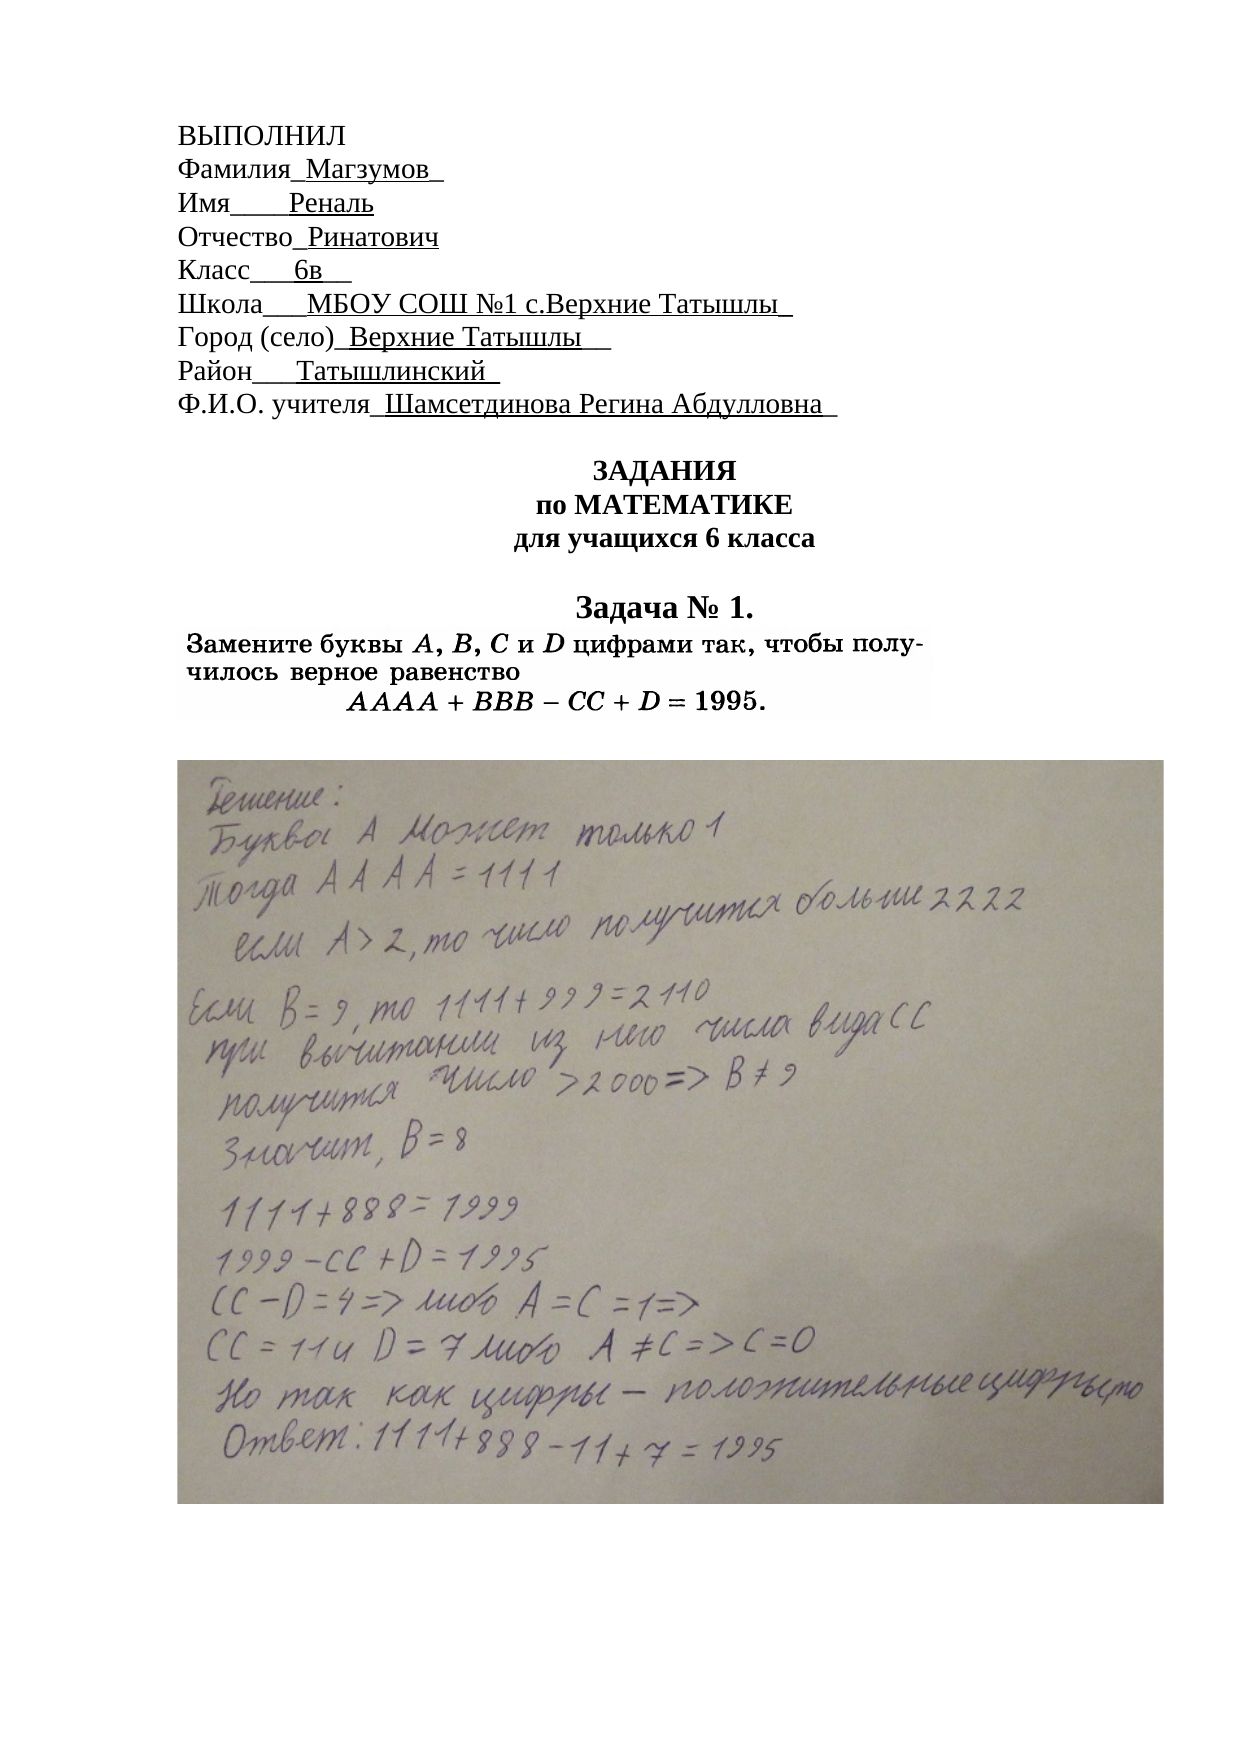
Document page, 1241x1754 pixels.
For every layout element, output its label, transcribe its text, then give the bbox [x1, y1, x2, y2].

text Имя____Реналь [177, 185, 1152, 219]
picture [177, 626, 934, 722]
text для учащихся 6 класса [177, 521, 1152, 554]
text Школа___МБОУ СОШ №1 с.Верхние Татышлы_ [177, 286, 1152, 319]
text Город (село)_Верхние Татышлы__ [177, 319, 1152, 353]
text Ф.И.О. учителя_Шамсетдинова Регина Абдулловна_ [177, 386, 1152, 420]
text ЗАДАНИЯ [177, 453, 1152, 487]
text Задача № 1. [177, 588, 1152, 626]
text по МАТЕМАТИКЕ [177, 487, 1152, 521]
text Фамилия_Магзумов_ [177, 152, 1152, 185]
text Отчество_Ринатович [177, 219, 1152, 252]
text ВЫПОЛНИЛ [177, 118, 1152, 152]
text Район___Татышлинский_ [177, 353, 1152, 386]
text Класс___6в__ [177, 252, 1152, 286]
picture [177, 760, 1164, 1504]
